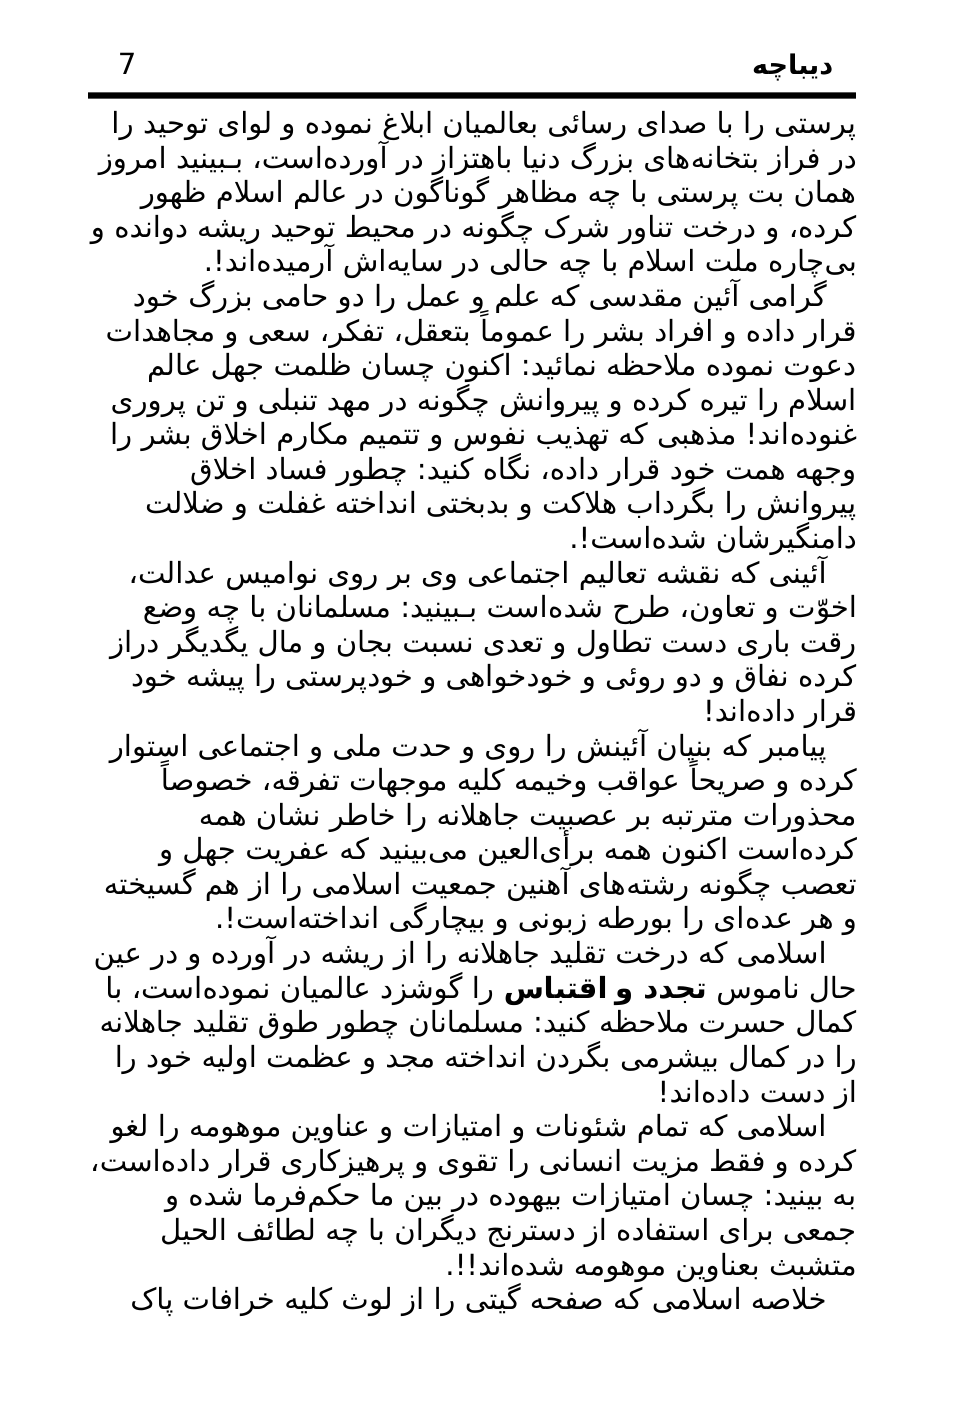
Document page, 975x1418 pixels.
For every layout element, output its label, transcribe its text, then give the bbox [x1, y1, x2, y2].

text اسلامی كه تمام شئونات و امتیازات و عناوین موهومه را لغو كرده و فقط مزیت انسانی را تقوی و پرهیزكاری قرار داده‌است، به بینید: چسان امتیازات بیهوده در بین ما حكم‌فرما شده و جمعی برای استفاده از دسترنج دیگران با چه لطائف الحیل متشبث بعناوین موهومه شده‌اند!!. [89, 1109, 857, 1282]
text گرامی آئین مقدسی كه علم و عمل را دو حامی بزرگ خود قرار داده و افراد بشر را عموماً بتعقل، تفكر، سعی و مجاهدات دعوت نموده ملاحظه نمائید: اكنون چسان ظلمت جهل عالم اسلام را تیره كرده و پیروانش چگونه در مهد تنبلی و تن پروری غنوده‌اند! مذهبی كه تهذیب نفوس و تتمیم مكارم اخلاق بشر را وجهه همت خود قرار داده، نگاه كنید: چطور فساد اخلاق پیروانش را بگرداب هلاكت و بدبختی انداخته غفلت و ضلالت دامنگیرشان شده‌است!. [89, 279, 857, 555]
text پیامبر كه بنیان آئینش را روی و حدت ملی و اجتماعی استوار كرده و صریحاً عواقب وخیمه كلیه موجهات تفرقه، خصوصاً محذورات مترتبه بر عصبیت جاهلانه را خاطر نشان همه كرده‌است اكنون همه برأی‌العین می‌بینید كه عفریت جهل و تعصب چگونه رشته‌های آهنین جمعیت اسلامی را از هم گسیخته و هر عده‌ای را بورطه زبونی و بیچارگی انداخته‌است!. [89, 729, 857, 936]
text آئینی كه نقشه تعالیم اجتماعی وی بر روی نوامیس عدالت، اخوّت و تعاون، طرح شده‌است بـبینید: مسلمانان با چه وضع رقت باری دست تطاول و تعدی نسبت بجان و مال یگدیگر دراز كرده نفاق و دو روئی و خودخواهی و خودپرستی را پیشه خود قرار داده‌اند! [89, 556, 857, 728]
text اسلامی كه درخت تقلید جاهلانه را از ریشه در آورده و در عین حال ناموس تجدد و اقتباس را گوشزد عالمیان نموده‌است، با كمال حسرت ملاحظه كنید: مسلمانان چطور طوق تقلید جاهلانه را در كمال بیشرمی ‌بگردن انداخته مجد و عظمت اولیه خود را از دست داده‌اند! [89, 936, 857, 1109]
